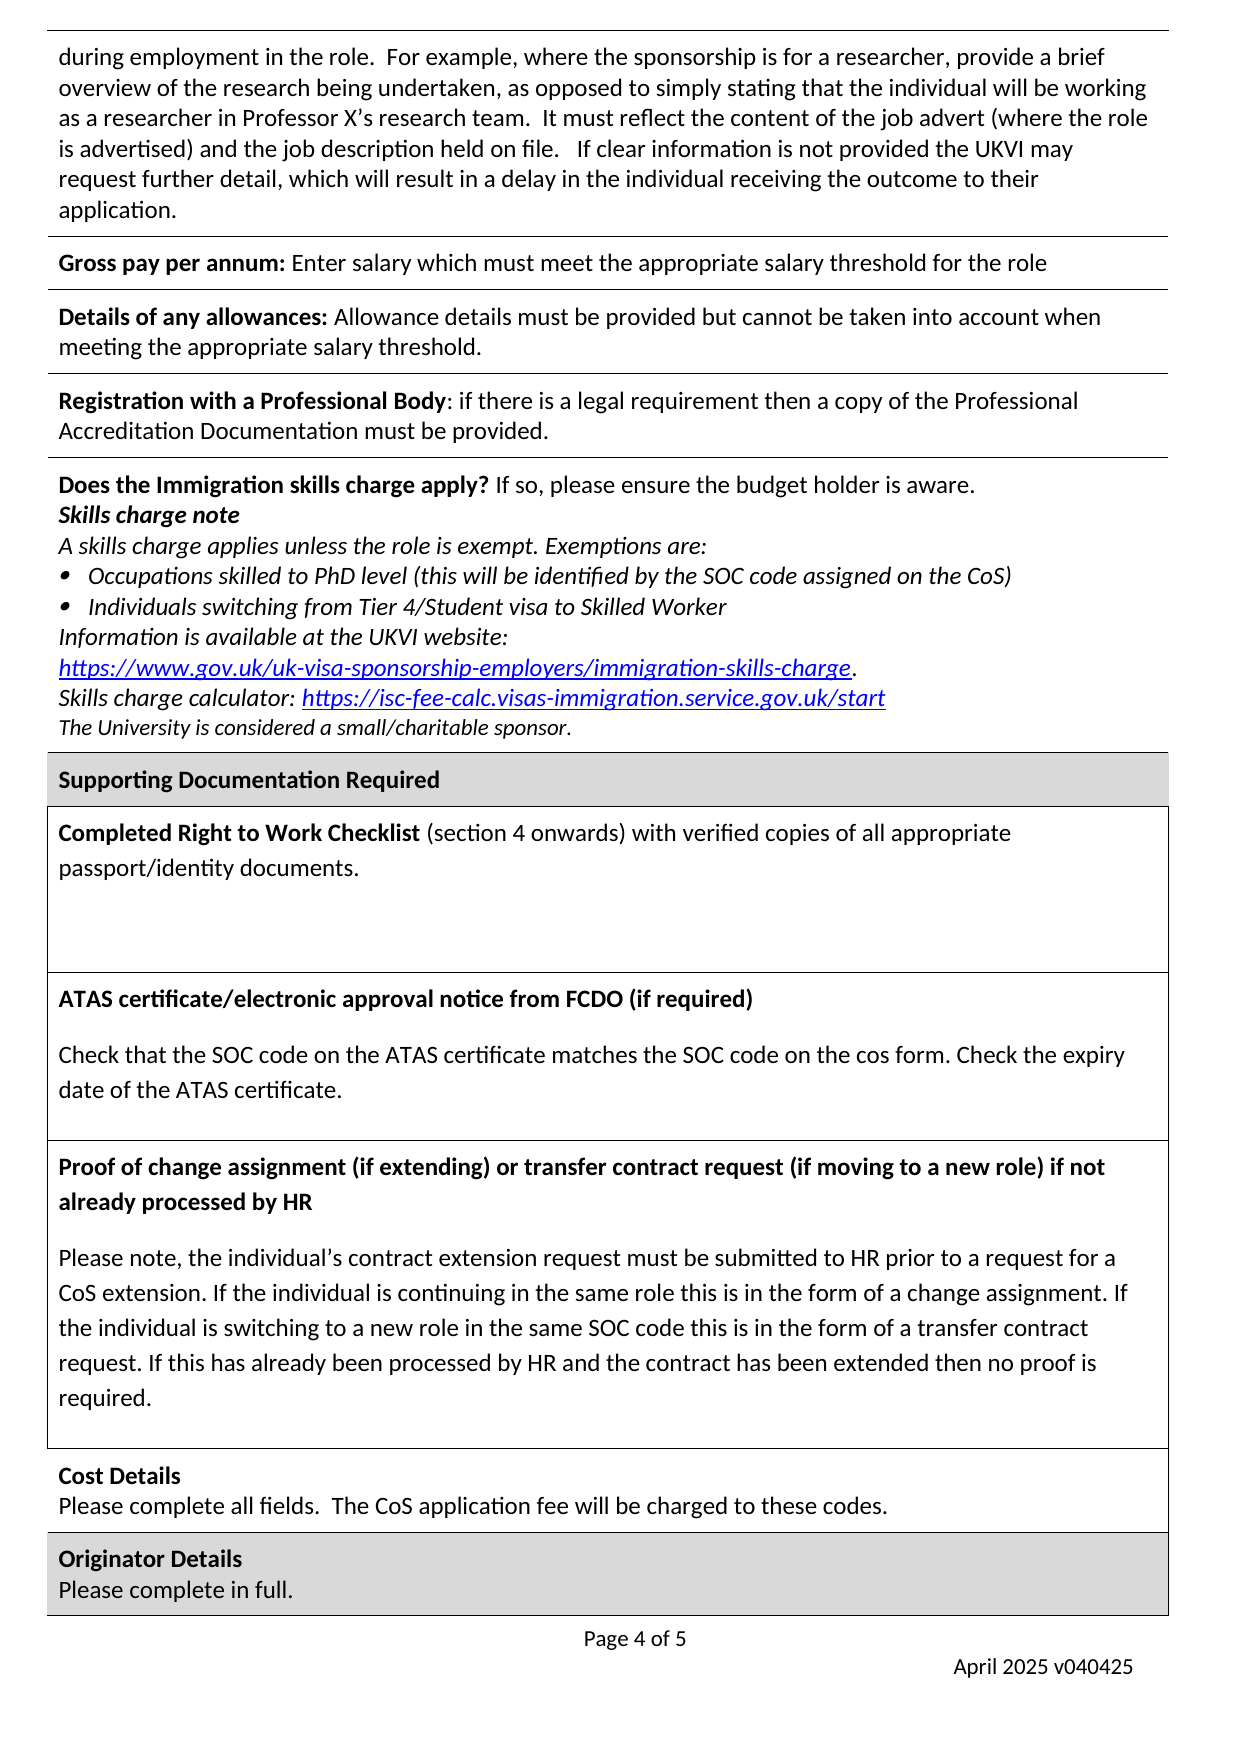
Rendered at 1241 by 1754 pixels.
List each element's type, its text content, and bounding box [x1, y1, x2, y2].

table_cell Cost Details Please complete all fields. The CoS application fee will be charged to these codes. [47, 1449, 1168, 1532]
table_cell Originator Details Please complete in full. [47, 1533, 1168, 1615]
table_cell Supporting Documentation Required [47, 752, 1169, 806]
table_cell Details of any allowances: Allowance details must be provided but cannot be taken into account when meeting the appropriate salary threshold. [47, 289, 1169, 373]
table_cell Registration with a Professional Body: if there is a legal requirement then a copy of the Professional Accreditation Documentation must be provided. [47, 373, 1169, 457]
table_cell Gross pay per annum: Enter salary which must meet the appropriate salary threshold for the role [47, 236, 1169, 289]
table_cell ATAS certificate/electronic approval notice from FCDO (if required) Check that the SOC code on the ATAS certificate matches the SOC code on the cos form. Check the expiry date of the ATAS certificate. [48, 973, 1168, 1140]
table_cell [47, 31, 1169, 236]
table_cell Completed Right to Work Checklist (section 4 onwards) with verified copies of all appropriate passport/identity documents. [48, 807, 1168, 971]
table_cell Proof of change assignment (if extending) or transfer contract request (if moving to a new role) if not already processed by HR Please note, the individual’s contract extension request must be submitted to HR prior to a request for a CoS extension. If the individual is continuing in the same role this is in the form of a change assignment. If the individual is switching to a new role in the same SOC code this is in the form of a transfer contract request. If this has already been processed by HR and the contract has been extended then no proof is required. [48, 1141, 1168, 1448]
table_cell Does the Immigration skills charge apply? If so, please ensure the budget holder is aware. Skills charge note A skills charge applies unless the role is exempt. Exemptions are: Occupations skilled to PhD level (this will be identified by the SOC code assigned on the CoS) Individuals switching from Tier 4/Student visa to Skilled Worker Information is available at the UKVI website: https://www.gov.uk/uk-visa-sponsorship-employers/immigration-skills-charge. Skills charge calculator: https://isc-fee-calc.visas-immigration.service.gov.uk/start The University is considered a small/charitable sponsor. [47, 457, 1169, 752]
